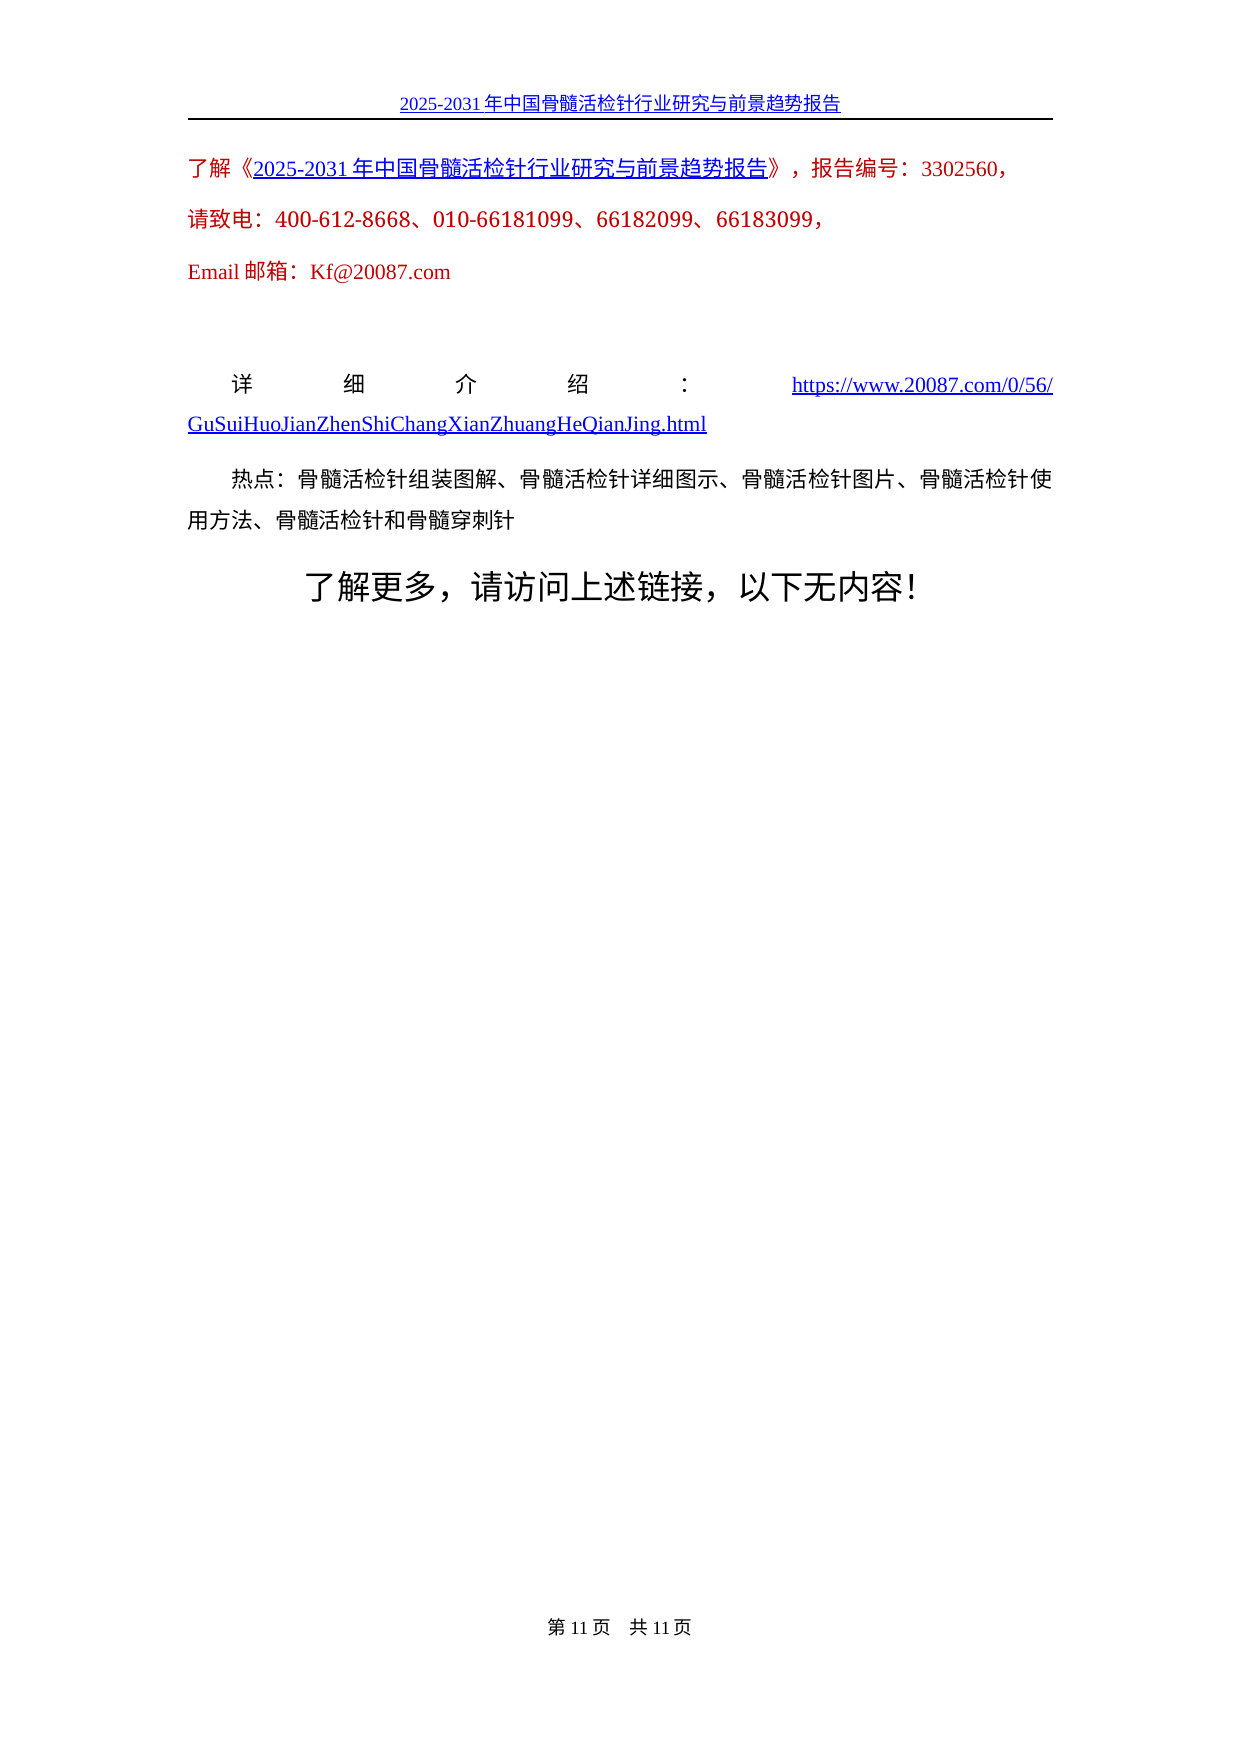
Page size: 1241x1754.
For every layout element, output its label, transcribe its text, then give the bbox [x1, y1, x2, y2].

text 热点：骨髓活检针组装图解、骨髓活检针详细图示、骨髓活检针图片、骨髓活检针使用方法、骨髓活检针和骨髓穿刺针 [187, 462, 1053, 535]
text 请致电：400-612-8668、010-66181099、66182099、66183099， [187, 202, 1053, 234]
text 详细介绍：https://www.20087.com/0/56/GuSuiHuoJianZhenShiChangXianZhuangHeQianJing.html [187, 366, 1053, 439]
title 了解更多，请访问上述链接，以下无内容！ [187, 553, 1053, 618]
text 了解《2025-2031年中国骨髓活检针行业研究与前景趋势报告》，报告编号：3302560， [187, 150, 1053, 183]
text Email邮箱：Kf@20087.com [187, 253, 1053, 286]
